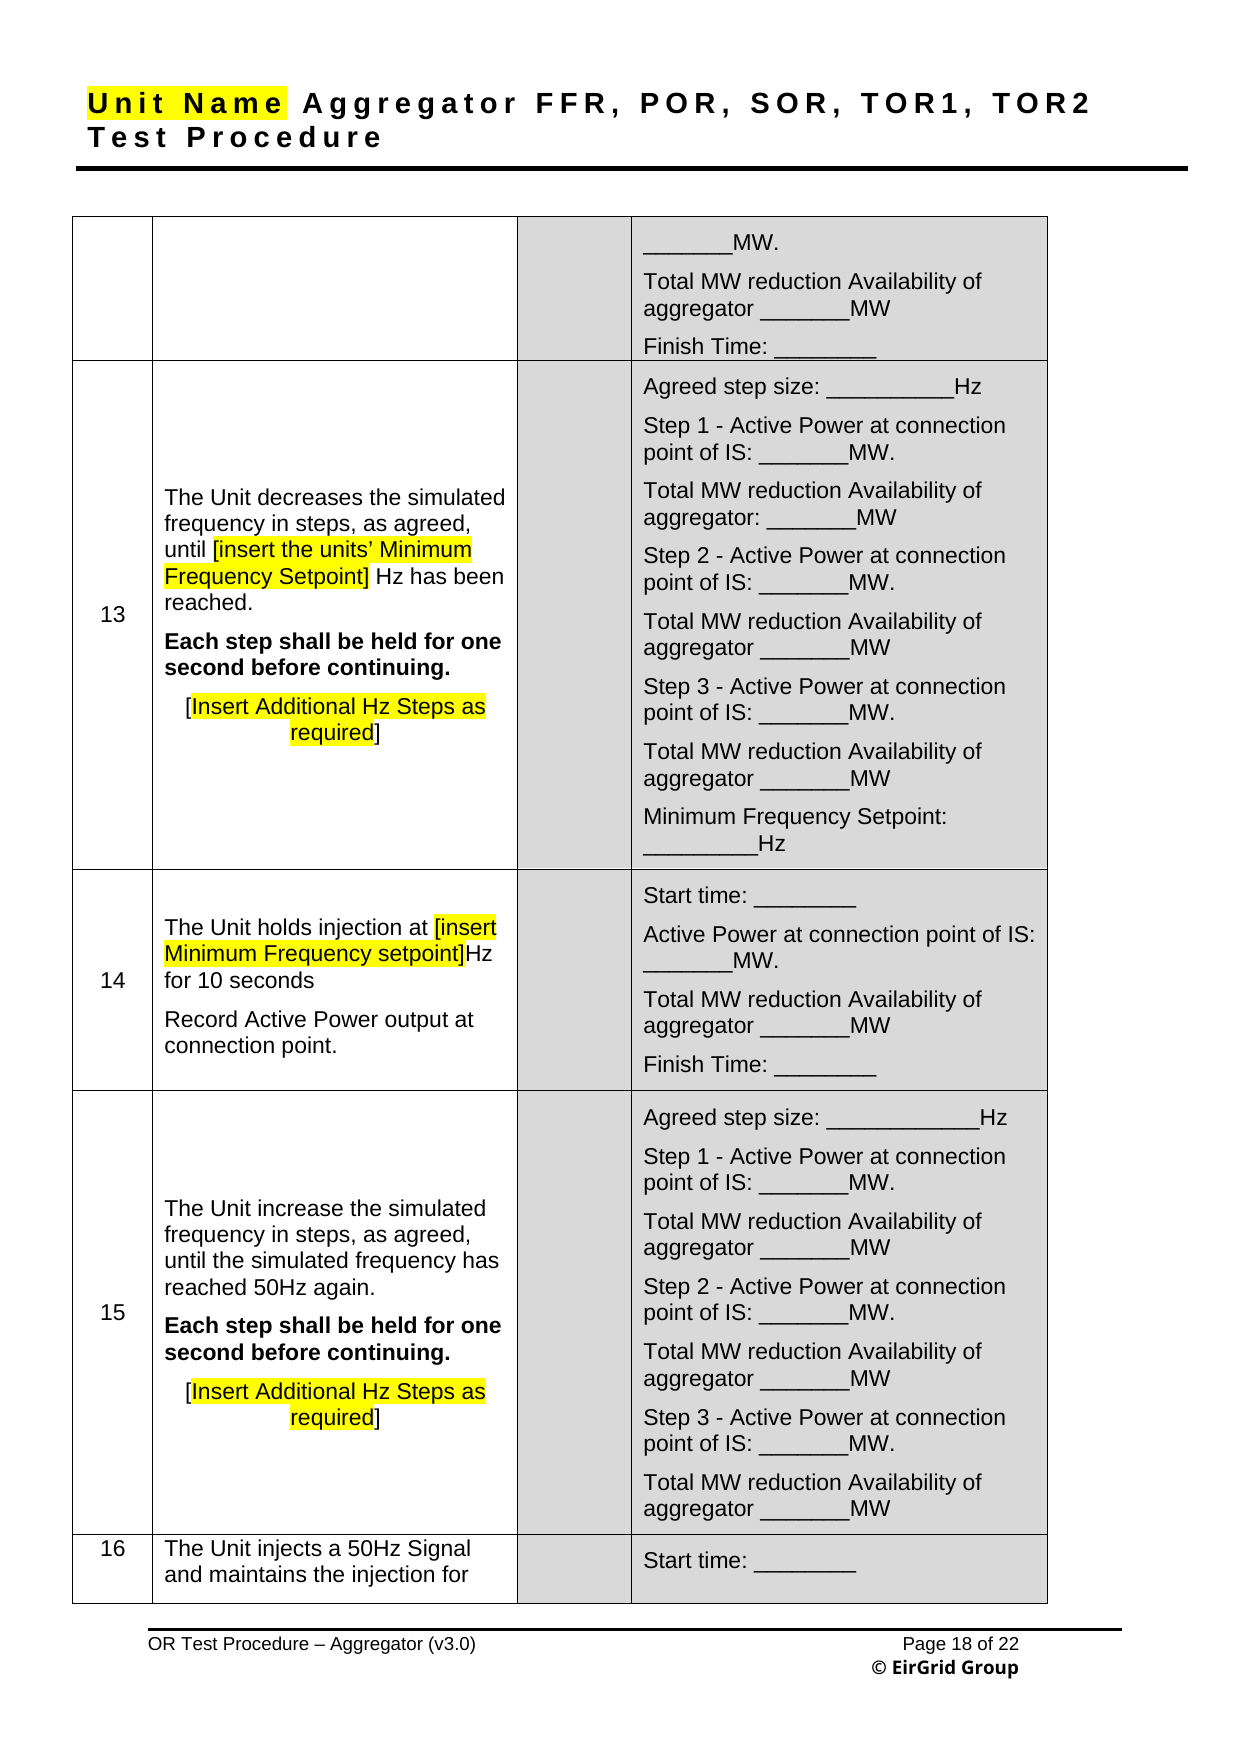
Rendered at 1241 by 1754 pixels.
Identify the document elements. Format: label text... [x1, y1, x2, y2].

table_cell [153, 217, 517, 360]
table_cell Agreed step size: __________Hz Step 1 - Active Power at connection point of IS: _______MW. Total MW reduction Availability of aggregator: _______MW Step 2 - Active Power at connection point of IS: _______MW. Total MW reduction Availability of aggregator _______MW Step 3 - Active Power at connection point of IS: _______MW. Total MW reduction Availability of aggregator _______MW Minimum Frequency Setpoint: _________Hz [632, 361, 1047, 868]
table_cell Start time: ________ Active Power at connection point of IS: _______MW. Total MW reduction Availability of aggregator _______MW Finish Time: ________ [632, 870, 1047, 1090]
table_cell [518, 1091, 631, 1534]
table_cell [518, 1535, 631, 1603]
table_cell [153, 1535, 517, 1603]
table_cell The Unit decreases the simulated frequency in steps, as agreed, until [insert the units’ Minimum Frequency Setpoint] Hz has been reached. Each step shall be held for one second before continuing. [Insert Additional Hz Steps as required] [153, 361, 517, 868]
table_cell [632, 217, 1047, 360]
table_cell 13 [73, 361, 152, 868]
table_cell [518, 870, 631, 1090]
table_cell 15 [73, 1091, 152, 1534]
table_cell [518, 361, 631, 868]
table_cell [632, 1535, 1047, 1603]
table_cell 12 [73, 217, 152, 360]
table_cell The Unit holds injection at [insert Minimum Frequency setpoint]Hz for 10 seconds Record Active Power output at connection point. [153, 870, 517, 1090]
table_cell Agreed step size: ____________Hz Step 1 - Active Power at connection point of IS: _______MW. Total MW reduction Availability of aggregator _______MW Step 2 - Active Power at connection point of IS: _______MW. Total MW reduction Availability of aggregator _______MW Step 3 - Active Power at connection point of IS: _______MW. Total MW reduction Availability of aggregator _______MW [632, 1091, 1047, 1534]
table_cell The Unit increase the simulated frequency in steps, as agreed, until the simulated frequency has reached 50Hz again. Each step shall be held for one second before continuing. [Insert Additional Hz Steps as required] [153, 1091, 517, 1534]
table_cell [518, 217, 631, 360]
table_cell 14 [73, 870, 152, 1090]
table_cell 16 [73, 1535, 152, 1603]
